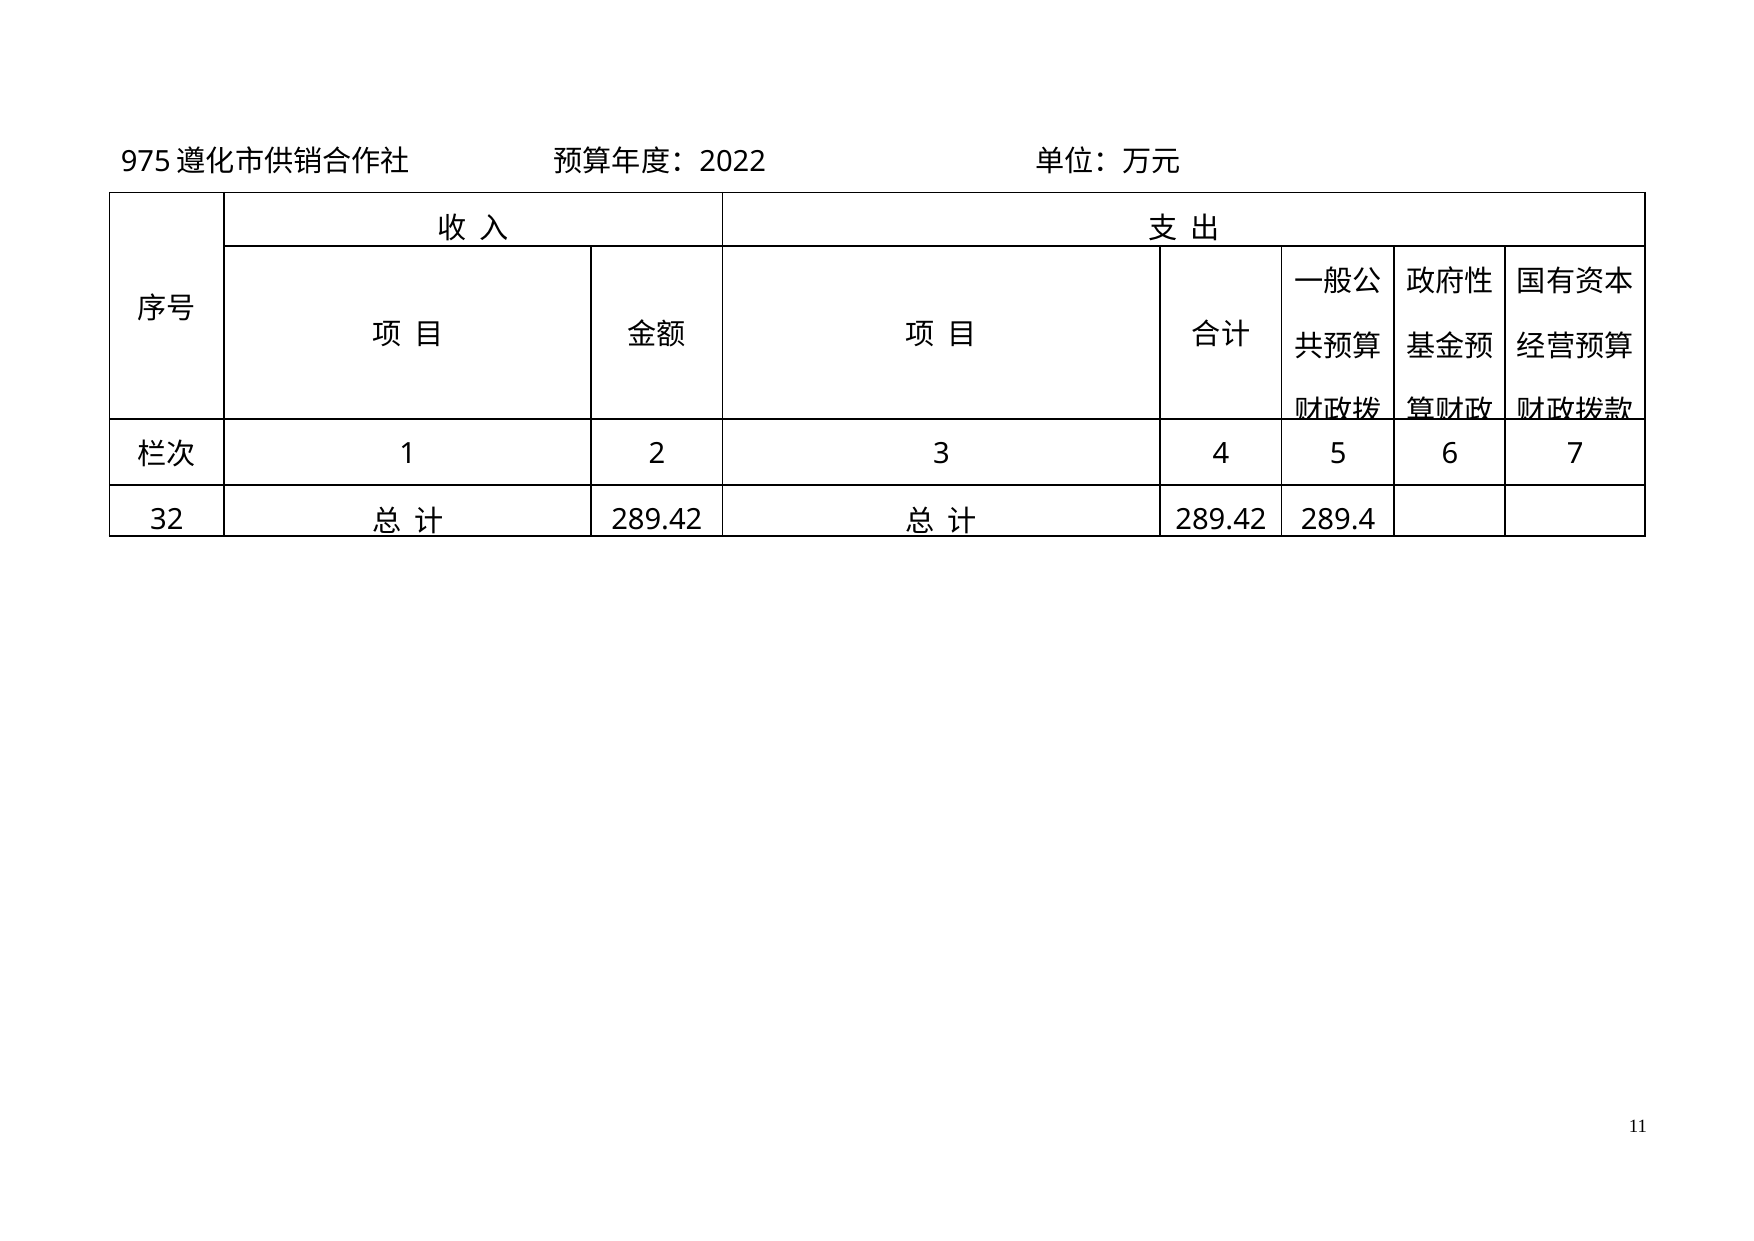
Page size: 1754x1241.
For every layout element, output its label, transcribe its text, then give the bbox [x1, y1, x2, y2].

table_cell 2 [592, 420, 722, 484]
table_cell 项 目 [225, 247, 590, 418]
table_cell 7 [1506, 420, 1644, 484]
table_cell 序号 [110, 193, 223, 418]
table_cell 4 [1161, 420, 1281, 484]
table_cell 5 [1282, 420, 1393, 484]
table_cell 6 [1395, 420, 1504, 484]
table_cell 289.42 [1282, 486, 1393, 535]
table_header 975遵化市供销合作社 预算年度：2022 单位：万元 [110, 127, 1644, 192]
table_cell [1506, 486, 1644, 535]
table_cell 项 目 [723, 247, 1159, 418]
table_cell 支 出 [723, 193, 1644, 245]
table_cell 政府性基金预算财政拨款 [1395, 247, 1504, 418]
table_cell 金额 [592, 247, 722, 418]
table_cell 收 入 [225, 193, 722, 245]
table_cell 289.42 [592, 486, 722, 535]
table_cell 32 [110, 486, 223, 535]
table_cell 合计 [1161, 247, 1281, 418]
table_cell 289.42 [1161, 486, 1281, 535]
table_cell 总 计 [723, 486, 1159, 535]
table_cell 栏次 [110, 420, 223, 484]
table_cell 1 [225, 420, 590, 484]
table_cell 3 [723, 420, 1159, 484]
table_cell 一般公共预算财政拨款 [1282, 247, 1393, 418]
table_cell 总 计 [225, 486, 590, 535]
table_cell 国有资本经营预算财政拨款 [1506, 247, 1644, 418]
table_cell [1395, 486, 1504, 535]
